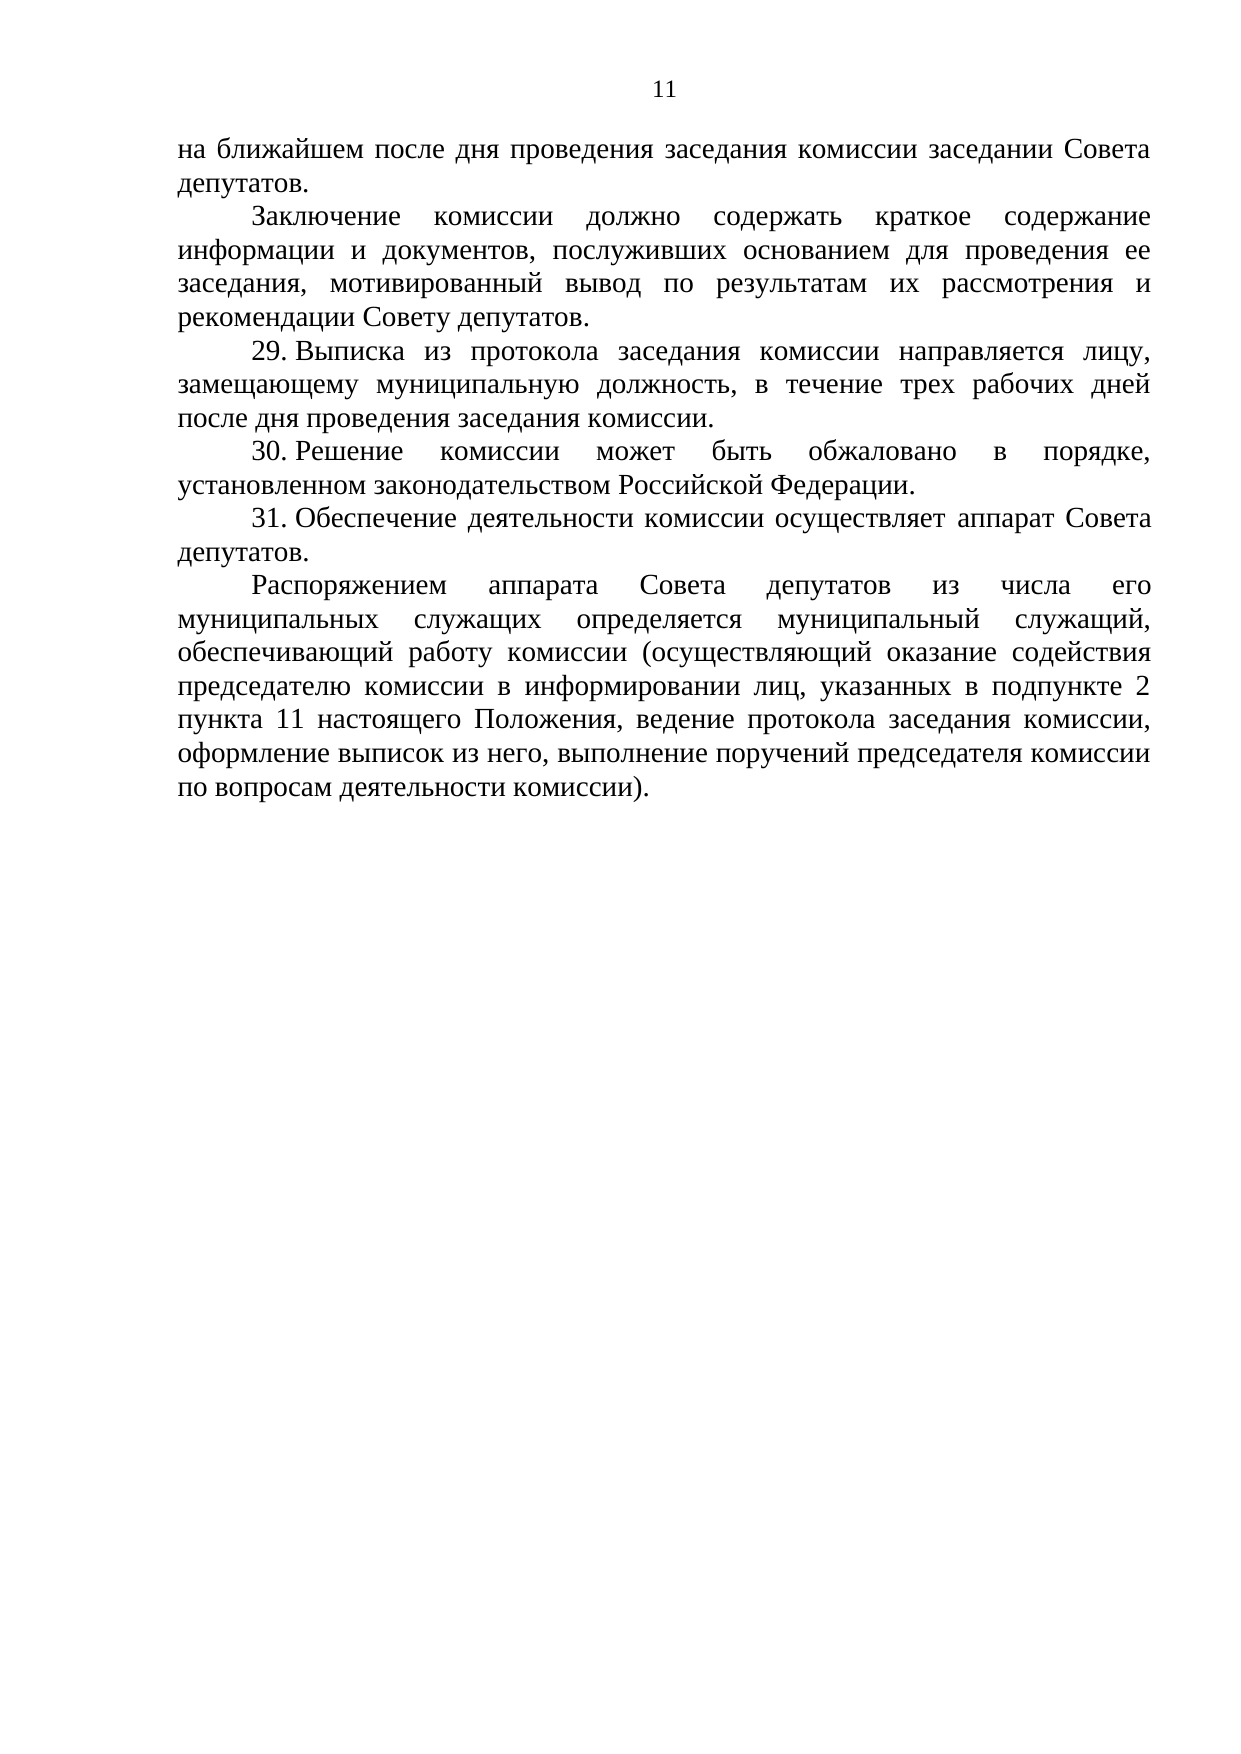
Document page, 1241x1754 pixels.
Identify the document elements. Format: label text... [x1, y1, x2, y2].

text 30. Решение комиссии может быть обжаловано в порядке, установленном законодательством Российской Федерации. [177, 433, 1152, 500]
text 31. Обеспечение деятельности комиссии осуществляет аппарат Совета депутатов. [177, 500, 1152, 567]
text 29. Выписка из протокола заседания комиссии направляется лицу, замещающему муниципальную должность, в течение трех рабочих дней после дня проведения заседания комиссии. [177, 333, 1152, 433]
text Распоряжением аппарата Совета депутатов из числа его муниципальных служащих определяется муниципальный служащий, обеспечивающий работу комиссии (осуществляющий оказание содействия председателю комиссии в информировании лиц, указанных в подпункте 2 пункта 11 настоящего Положения, ведение протокола заседания комиссии, оформление выписок из него, выполнение поручений председателя комиссии по вопросам деятельности комиссии). [177, 567, 1152, 802]
text Заключение комиссии должно содержать краткое содержание информации и документов, послуживших основанием для проведения ее заседания, мотивированный вывод по результатам их рассмотрения и рекомендации Совету депутатов. [177, 198, 1152, 333]
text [177, 131, 1152, 198]
